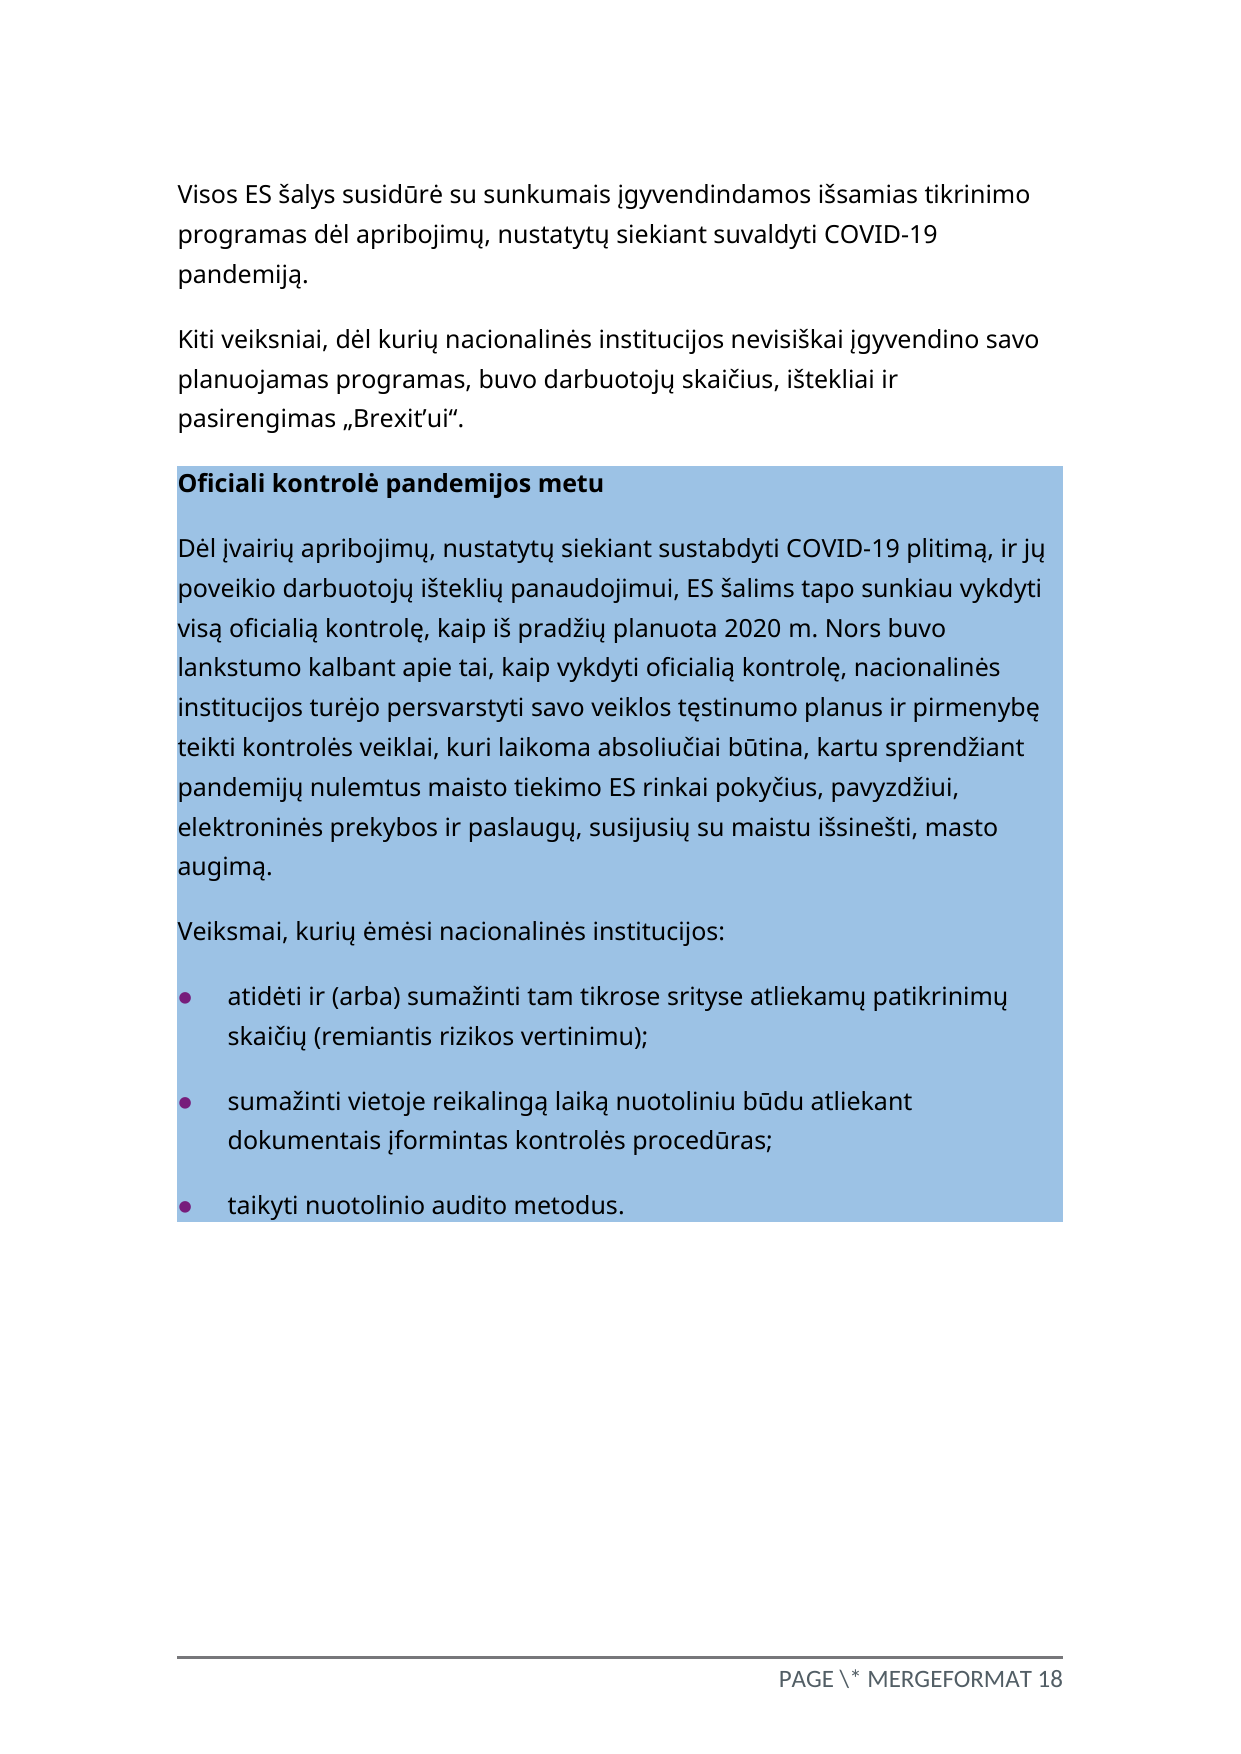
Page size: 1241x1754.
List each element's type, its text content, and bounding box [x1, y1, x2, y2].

text Veiksmai, kurių ėmėsi nacionalinės institucijos: [177, 914, 1063, 948]
list taikyti nuotolinio audito metodus. [177, 1188, 1063, 1222]
list sumažinti vietoje reikalingą laiką nuotoliniu būdu atliekant dokumentais įformintas kontrolės procedūras; [177, 1083, 1063, 1157]
text Oficiali kontrolė pandemijos metu [177, 466, 1063, 500]
list atidėti ir (arba) sumažinti tam tikrose srityse atliekamų patikrinimų skaičių (remiantis rizikos vertinimu); [177, 979, 1063, 1052]
text Dėl įvairių apribojimų, nustatytų siekiant sustabdyti COVID-19 plitimą, ir jų poveikio darbuotojų išteklių panaudojimui, ES šalims tapo sunkiau vykdyti visą oficialią kontrolę, kaip iš pradžių planuota 2020 m. Nors buvo lankstumo kalbant apie tai, kaip vykdyti oficialią kontrolę, nacionalinės institucijos turėjo persvarstyti savo veiklos tęstinumo planus ir pirmenybę teikti kontrolės veiklai, kuri laikoma absoliučiai būtina, kartu sprendžiant pandemijų nulemtus maisto tiekimo ES rinkai pokyčius, pavyzdžiui, elektroninės prekybos ir paslaugų, susijusių su maistu išsinešti, masto augimą. [177, 531, 1063, 883]
text Kiti veiksniai, dėl kurių nacionalinės institucijos nevisiškai įgyvendino savo planuojamas programas, buvo darbuotojų skaičius, ištekliai ir pasirengimas „Brexit’ui“. [177, 322, 1063, 435]
text Visos ES šalys susidūrė su sunkumais įgyvendindamos išsamias tikrinimo programas dėl apribojimų, nustatytų siekiant suvaldyti COVID-19 pandemiją. [177, 177, 1063, 291]
